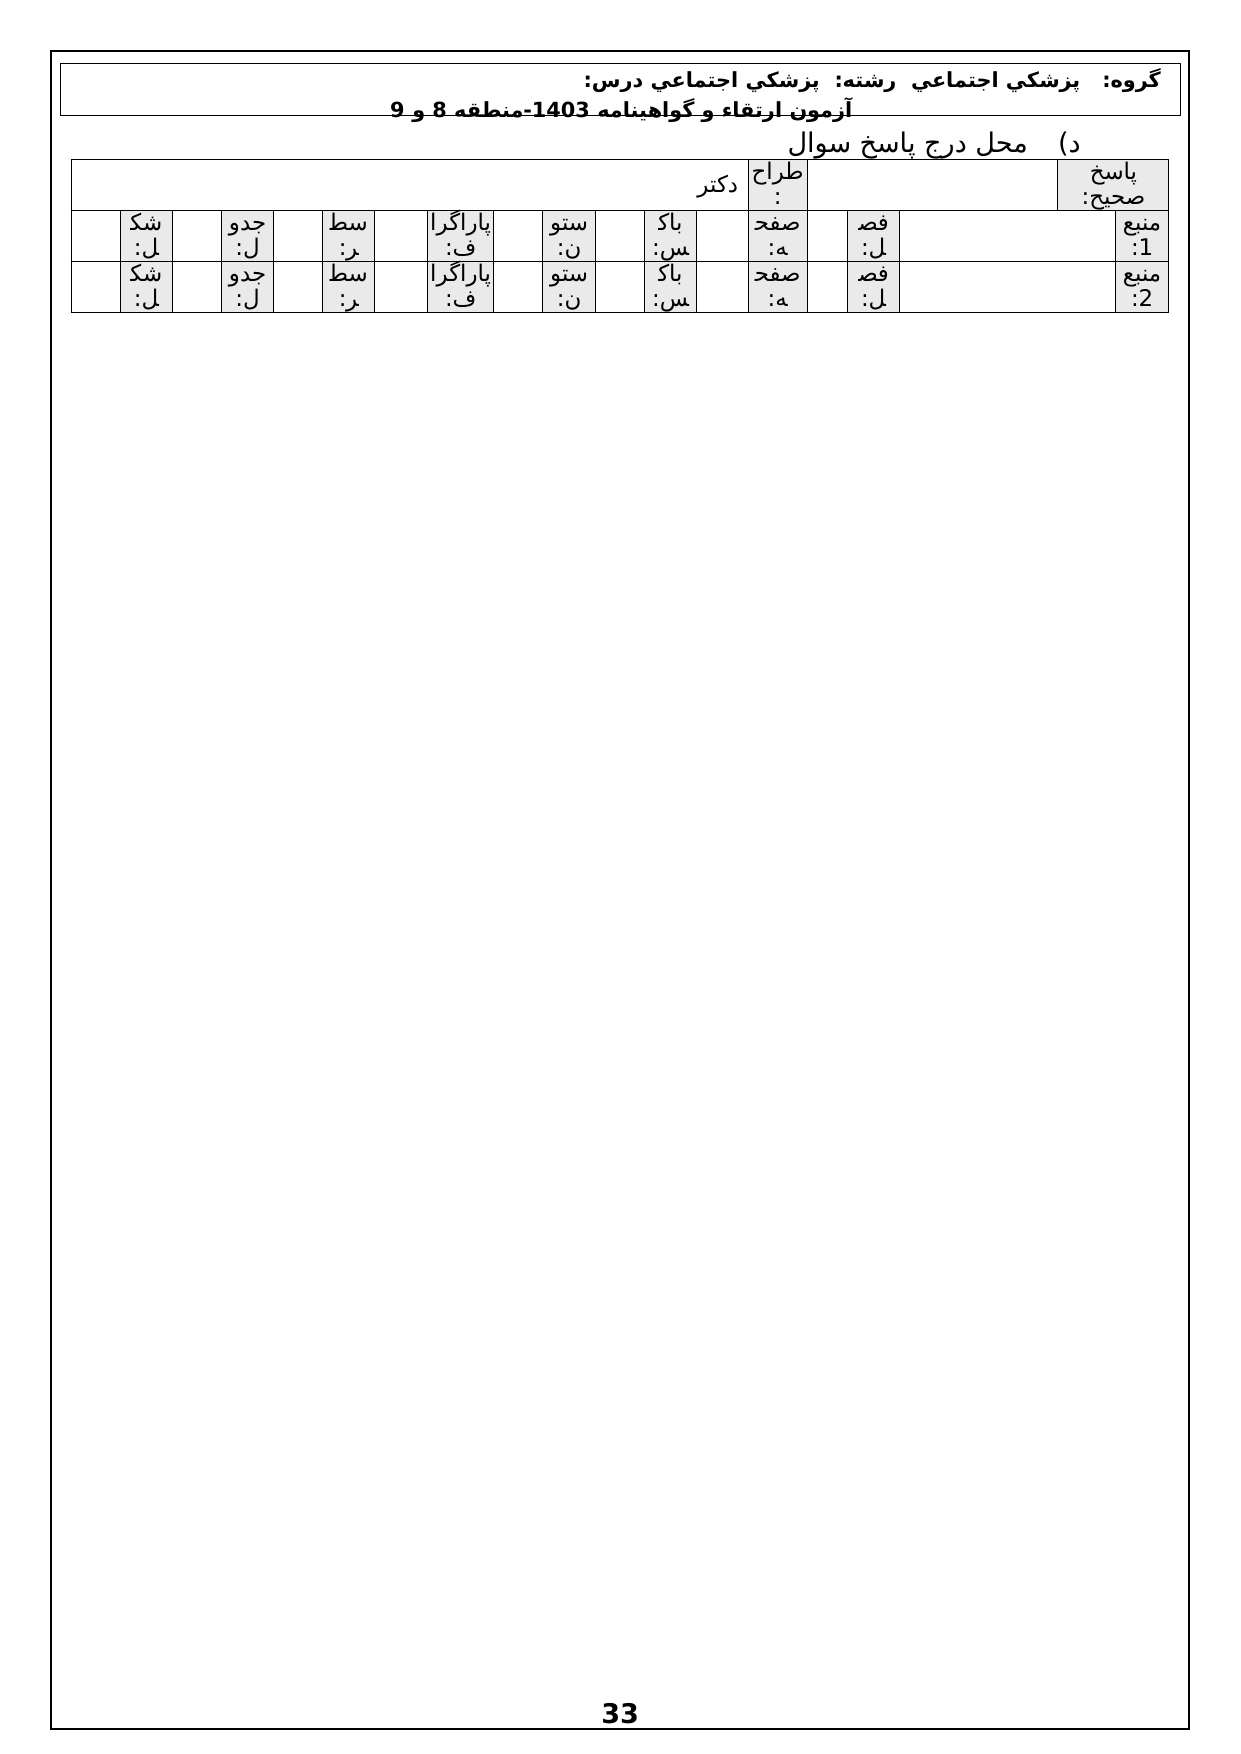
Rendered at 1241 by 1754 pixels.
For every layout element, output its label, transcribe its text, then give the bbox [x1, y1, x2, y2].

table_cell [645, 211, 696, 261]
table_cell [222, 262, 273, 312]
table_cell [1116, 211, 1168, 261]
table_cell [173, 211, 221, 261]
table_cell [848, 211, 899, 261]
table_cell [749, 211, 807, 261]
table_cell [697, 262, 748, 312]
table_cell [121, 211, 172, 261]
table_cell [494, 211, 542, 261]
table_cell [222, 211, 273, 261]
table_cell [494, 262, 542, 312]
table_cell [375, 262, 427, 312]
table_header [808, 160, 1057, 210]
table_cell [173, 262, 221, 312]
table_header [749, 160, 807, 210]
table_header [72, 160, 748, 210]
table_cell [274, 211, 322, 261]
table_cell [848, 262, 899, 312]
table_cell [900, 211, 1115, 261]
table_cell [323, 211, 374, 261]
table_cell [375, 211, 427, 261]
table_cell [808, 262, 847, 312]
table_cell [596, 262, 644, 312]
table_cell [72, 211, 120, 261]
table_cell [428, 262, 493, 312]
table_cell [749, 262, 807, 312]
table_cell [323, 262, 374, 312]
text د) محل درج پاسخ سوال [71, 127, 1081, 158]
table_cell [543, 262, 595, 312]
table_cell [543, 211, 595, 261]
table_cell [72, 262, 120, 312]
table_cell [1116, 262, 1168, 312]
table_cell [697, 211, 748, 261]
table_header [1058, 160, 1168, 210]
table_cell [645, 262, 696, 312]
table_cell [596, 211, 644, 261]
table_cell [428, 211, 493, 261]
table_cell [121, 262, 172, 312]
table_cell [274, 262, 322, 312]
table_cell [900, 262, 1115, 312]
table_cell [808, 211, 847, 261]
